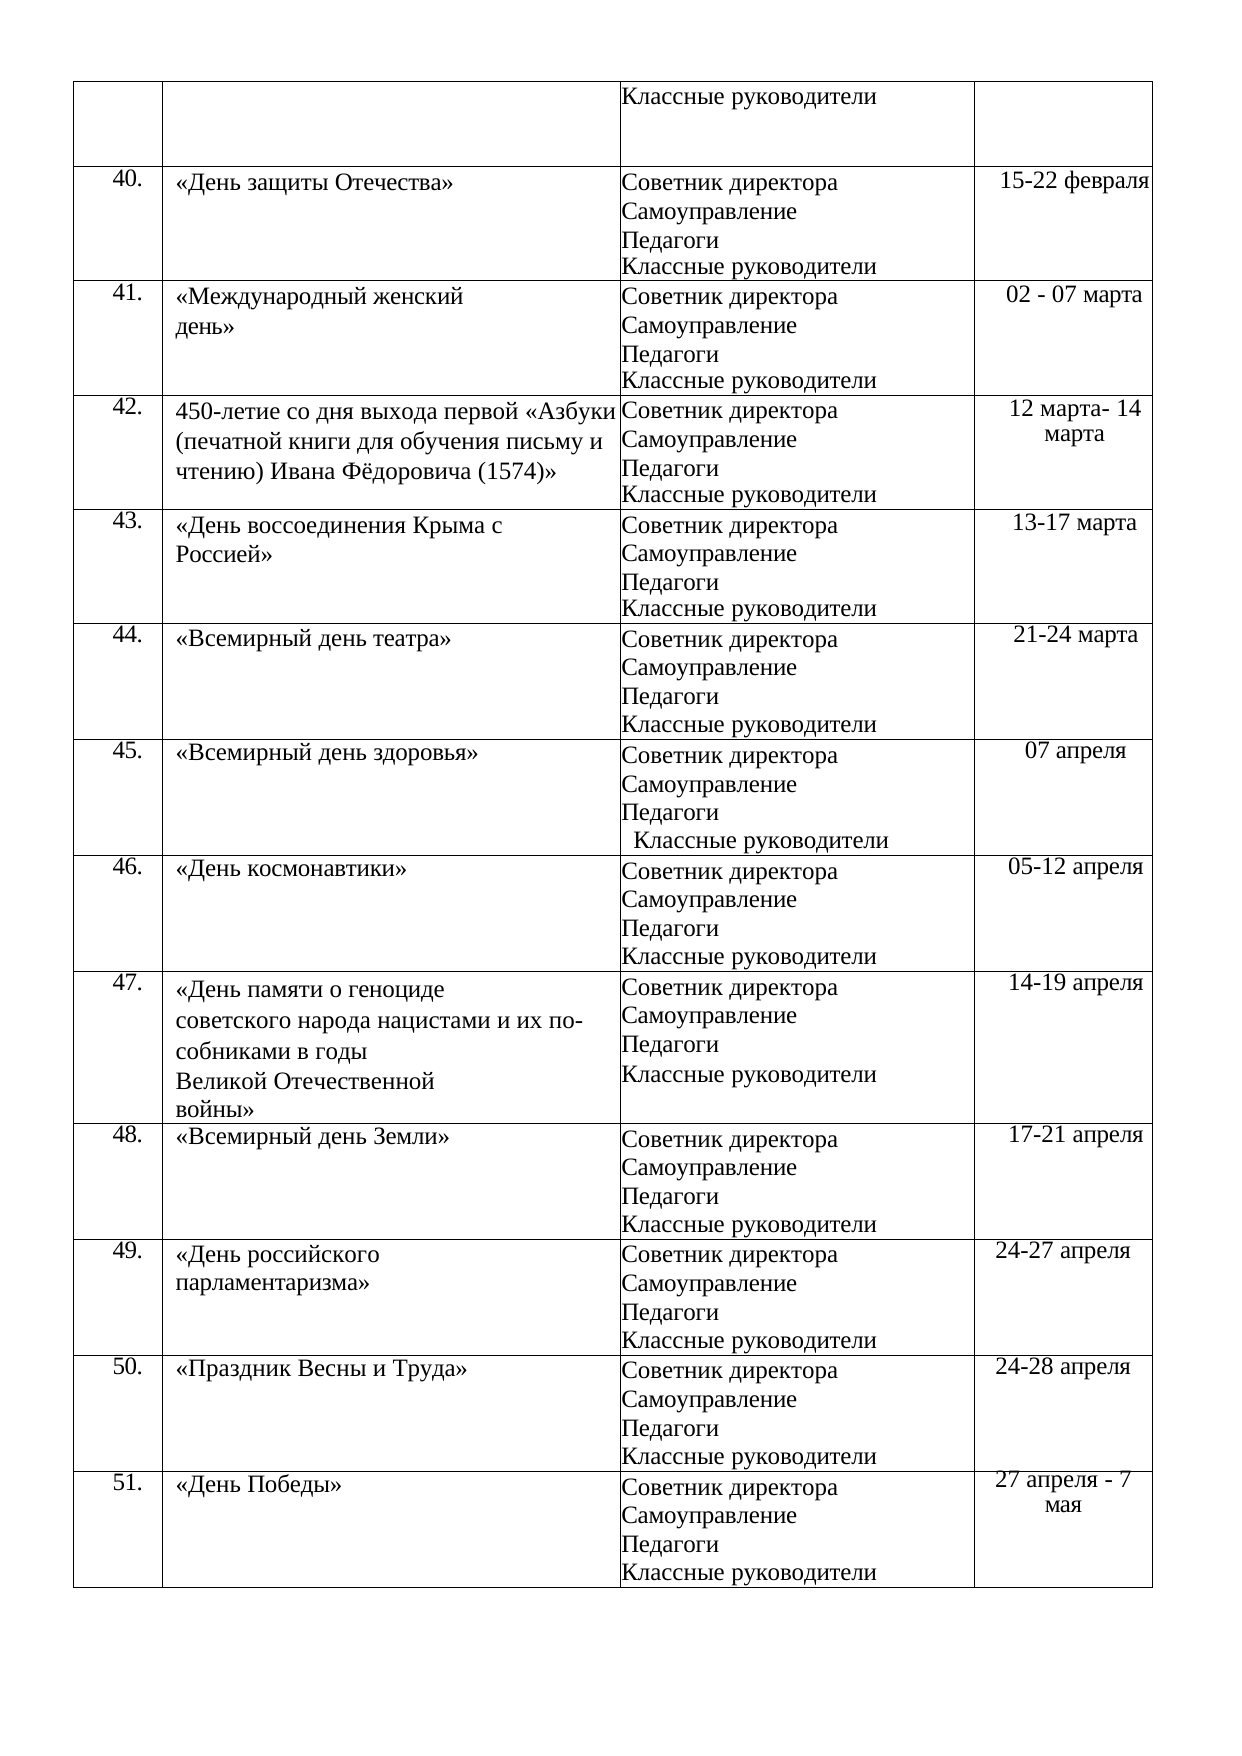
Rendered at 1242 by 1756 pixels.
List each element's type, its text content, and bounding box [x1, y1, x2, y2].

table_cell «Праздник Весны и Труда» [163, 1356, 620, 1471]
table_cell «День памяти о геноциде советского народа нацистами и их по- собниками в годы Великой Отечественной войны» [163, 972, 620, 1123]
table_cell «Международный женский день» [163, 281, 620, 394]
table_cell «Всемирный день театра» [163, 624, 620, 739]
table_cell Советник директора Самоуправление Педагоги Классные руководители [621, 624, 974, 739]
table_cell «Всемирный день Земли» [163, 1124, 620, 1238]
table_cell 41. [74, 281, 162, 394]
table_cell 45. [74, 740, 162, 854]
table_header [975, 82, 1152, 166]
table_cell 44. [74, 624, 162, 739]
table_cell 05-12 апреля [975, 856, 1152, 971]
table_cell 15-22 февраля [975, 167, 1152, 280]
table_cell 21-24 марта [975, 624, 1152, 739]
table_cell 48. [74, 1124, 162, 1238]
table_cell 40. [74, 167, 162, 280]
table_cell Советник директора Самоуправление Педагоги Классные руководители [621, 1124, 974, 1238]
table_cell 42. [74, 396, 162, 509]
table_cell «День защиты Отечества» [163, 167, 620, 280]
table_cell 07 апреля [975, 740, 1152, 854]
table_header Классные руководители [621, 82, 974, 166]
table_cell 450-летие со дня выхода первой «Азбуки (печатной книги для обучения письму и чтению) Ивана Фёдоровича (1574)» [163, 396, 620, 509]
table_cell 50. [74, 1356, 162, 1471]
table_cell 43. [74, 510, 162, 622]
table_cell «Всемирный день здоровья» [163, 740, 620, 854]
table_cell 13-17 марта [975, 510, 1152, 622]
table_cell 27 апреля - 7 мая [975, 1472, 1152, 1587]
table_cell Советник директора Самоуправление Педагоги Классные руководители [621, 396, 974, 509]
table_cell 12 марта- 14 марта [975, 396, 1152, 509]
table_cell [621, 1472, 974, 1587]
table_header [74, 82, 162, 166]
table_cell «День Победы» [163, 1472, 620, 1587]
table_cell 24-28 апреля [975, 1356, 1152, 1471]
table_cell Советник директора Самоуправление Педагоги Классные руководители [621, 856, 974, 971]
table_cell «День космонавтики» [163, 856, 620, 971]
table_cell Советник директора Самоуправление Педагоги Классные руководители [621, 1240, 974, 1354]
table_cell 14-19 апреля [975, 972, 1152, 1123]
table_cell 24-27 апреля [975, 1240, 1152, 1354]
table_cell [621, 167, 974, 280]
table_cell «День российского парламентаризма» [163, 1240, 620, 1354]
table_cell 46. [74, 856, 162, 971]
table_cell Советник директора Самоуправление Педагоги Классные руководители [621, 510, 974, 622]
table_cell 17-21 апреля [975, 1124, 1152, 1238]
table_cell 49. [74, 1240, 162, 1354]
table_header [163, 82, 620, 166]
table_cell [621, 1356, 974, 1471]
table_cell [621, 281, 974, 394]
table_cell 51. [74, 1472, 162, 1587]
table_cell «День воссоединения Крыма с Россией» [163, 510, 620, 622]
table_cell 02 - 07 марта [975, 281, 1152, 394]
table_cell Советник директора Самоуправление Педагоги Классные руководители [621, 972, 974, 1123]
table_cell 47. [74, 972, 162, 1123]
table_cell Советник директора Самоуправление Педагоги Классные руководители [621, 740, 974, 854]
